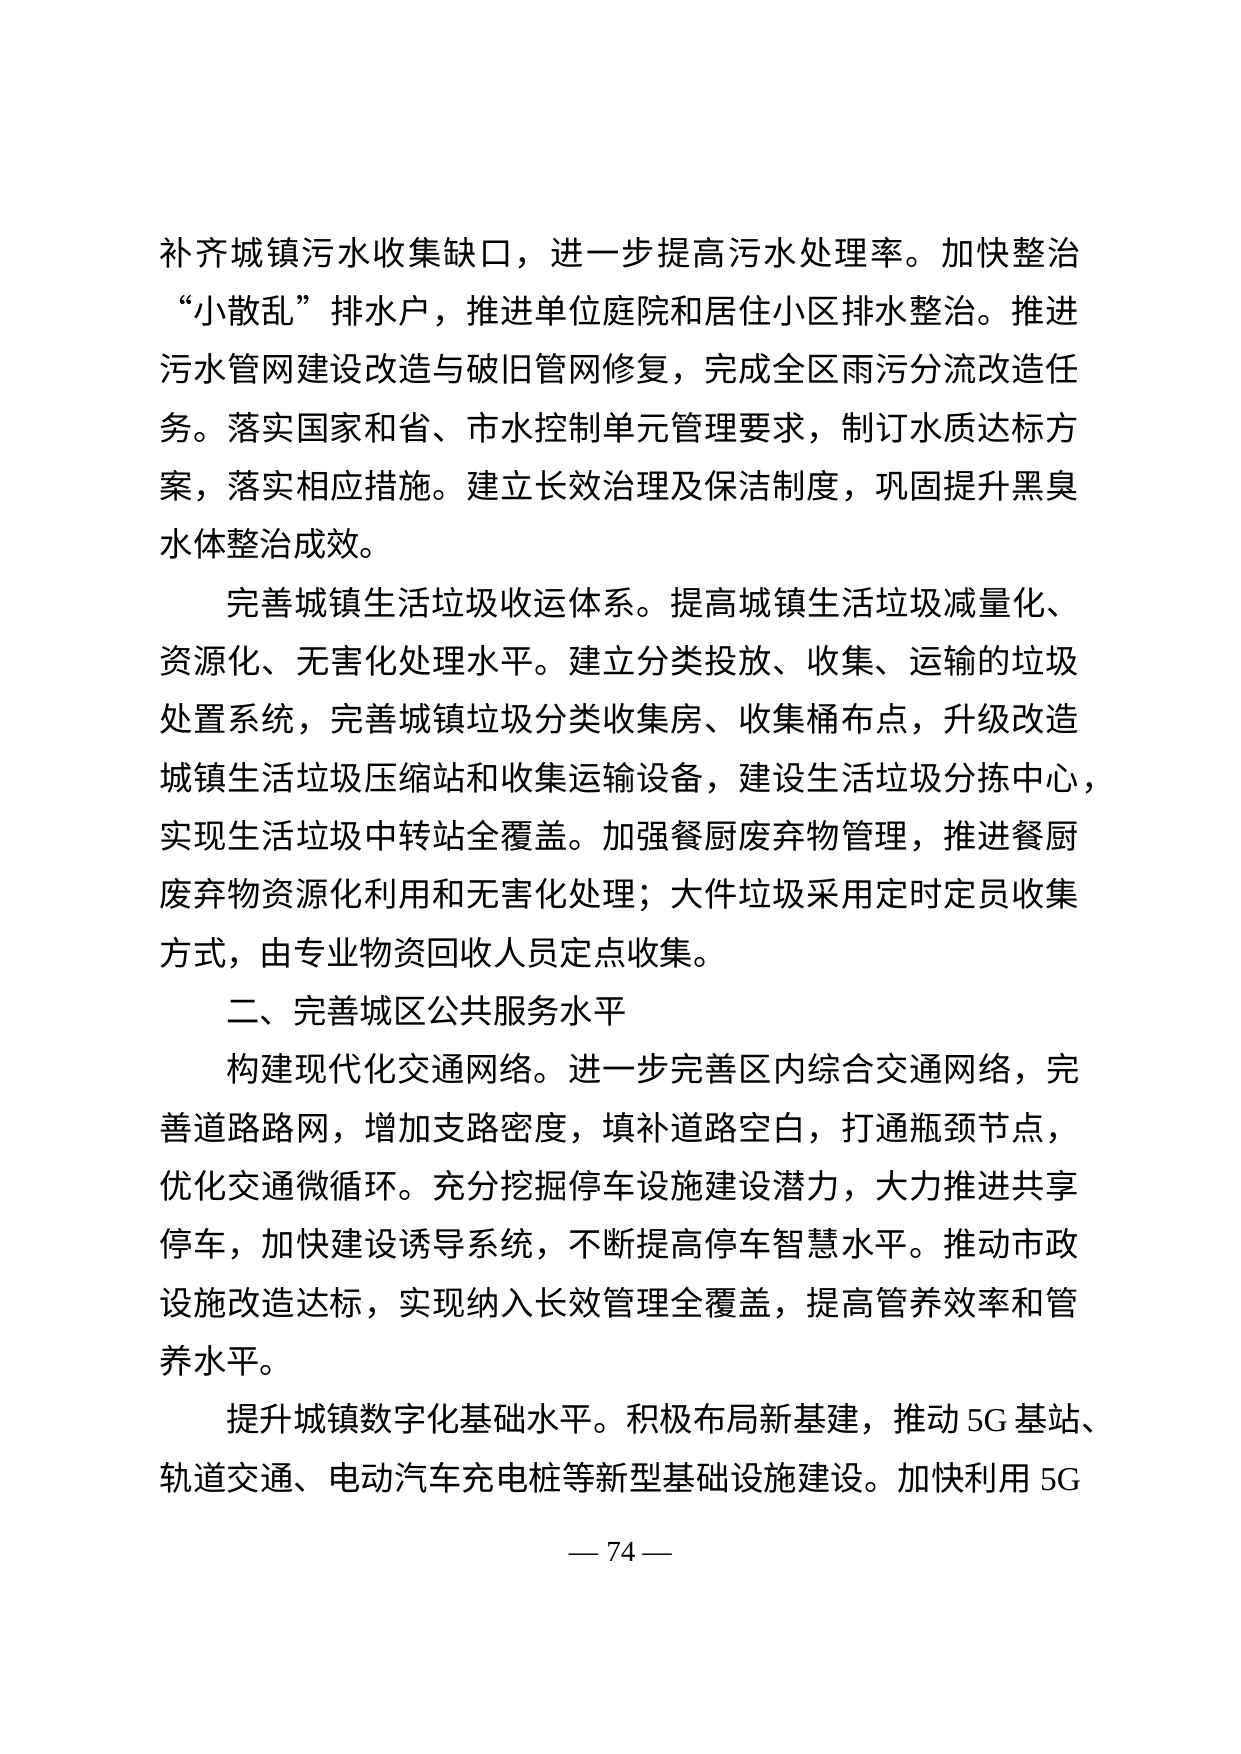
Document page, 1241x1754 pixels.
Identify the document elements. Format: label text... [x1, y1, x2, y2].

text 构建现代化交通网络。进一步完善区内综合交通网络，完善道路路网，增加支路密度，填补道路空白，打通瓶颈节点，优化交通微循环。充分挖掘停车设施建设潜力，大力推进共享停车，加快建设诱导系统，不断提高停车智慧水平。推动市政设施改造达标，实现纳入长效管理全覆盖，提高管养效率和管养水平。 [159, 1035, 1081, 1385]
text 二、完善城区公共服务水平 [159, 977, 1081, 1035]
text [159, 1385, 1081, 1502]
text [159, 218, 1081, 568]
text 完善城镇生活垃圾收运体系。提高城镇生活垃圾减量化、资源化、无害化处理水平。建立分类投放、收集、运输的垃圾处置系统，完善城镇垃圾分类收集房、收集桶布点，升级改造城镇生活垃圾压缩站和收集运输设备，建设生活垃圾分拣中心，实现生活垃圾中转站全覆盖。加强餐厨废弃物管理，推进餐厨废弃物资源化利用和无害化处理；大件垃圾采用定时定员收集方式，由专业物资回收人员定点收集。 [159, 568, 1081, 977]
